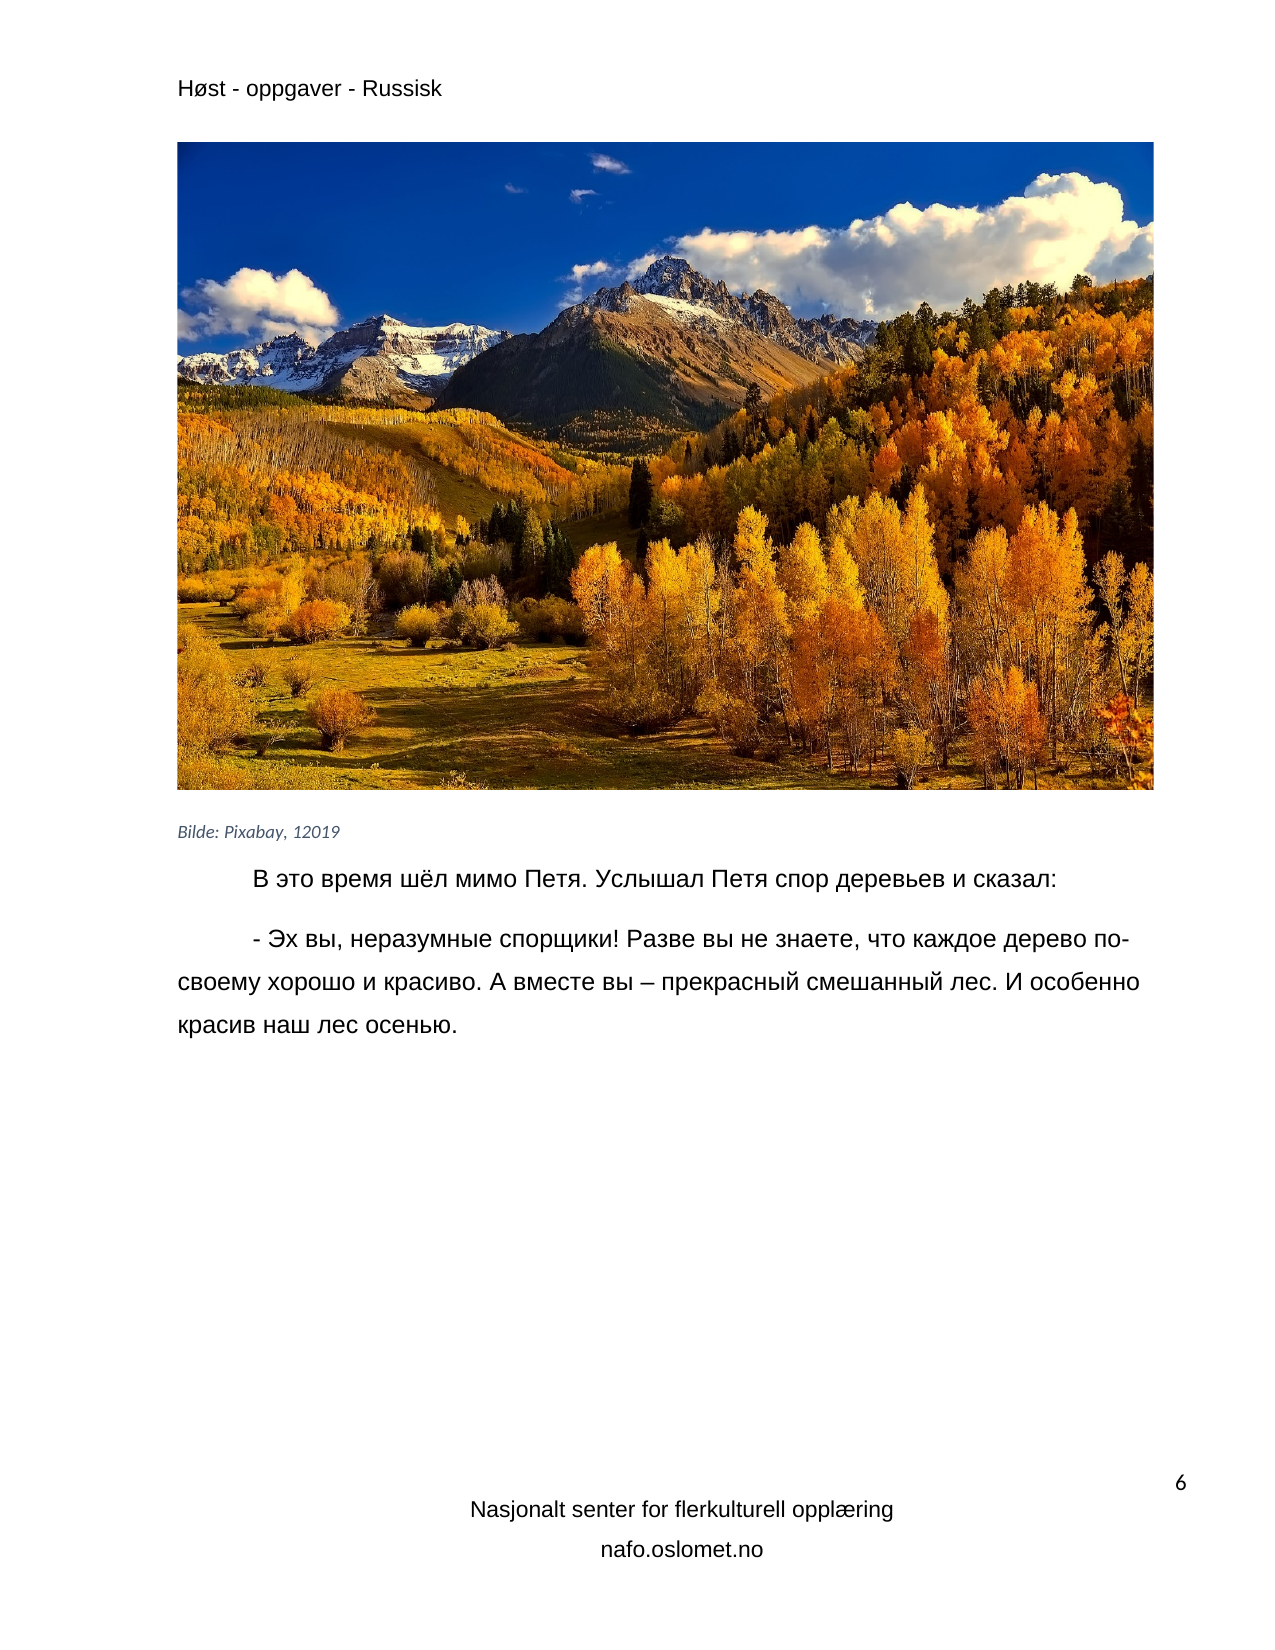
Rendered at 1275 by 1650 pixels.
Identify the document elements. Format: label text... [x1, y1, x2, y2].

text - Эх вы, неразумные спорщики! Разве вы не знаете, что каждое дерево по-своему хорошо и красиво. А вместе вы – прекрасный смешанный лес. И особенно красив наш лес осенью. [177, 923, 1186, 1038]
text Bilde: Pixabay, 12019 [177, 820, 1186, 843]
text В это время шёл мимо Петя. Услышал Петя спор деревьев и сказал: [177, 864, 1186, 892]
picture [177, 142, 1154, 790]
